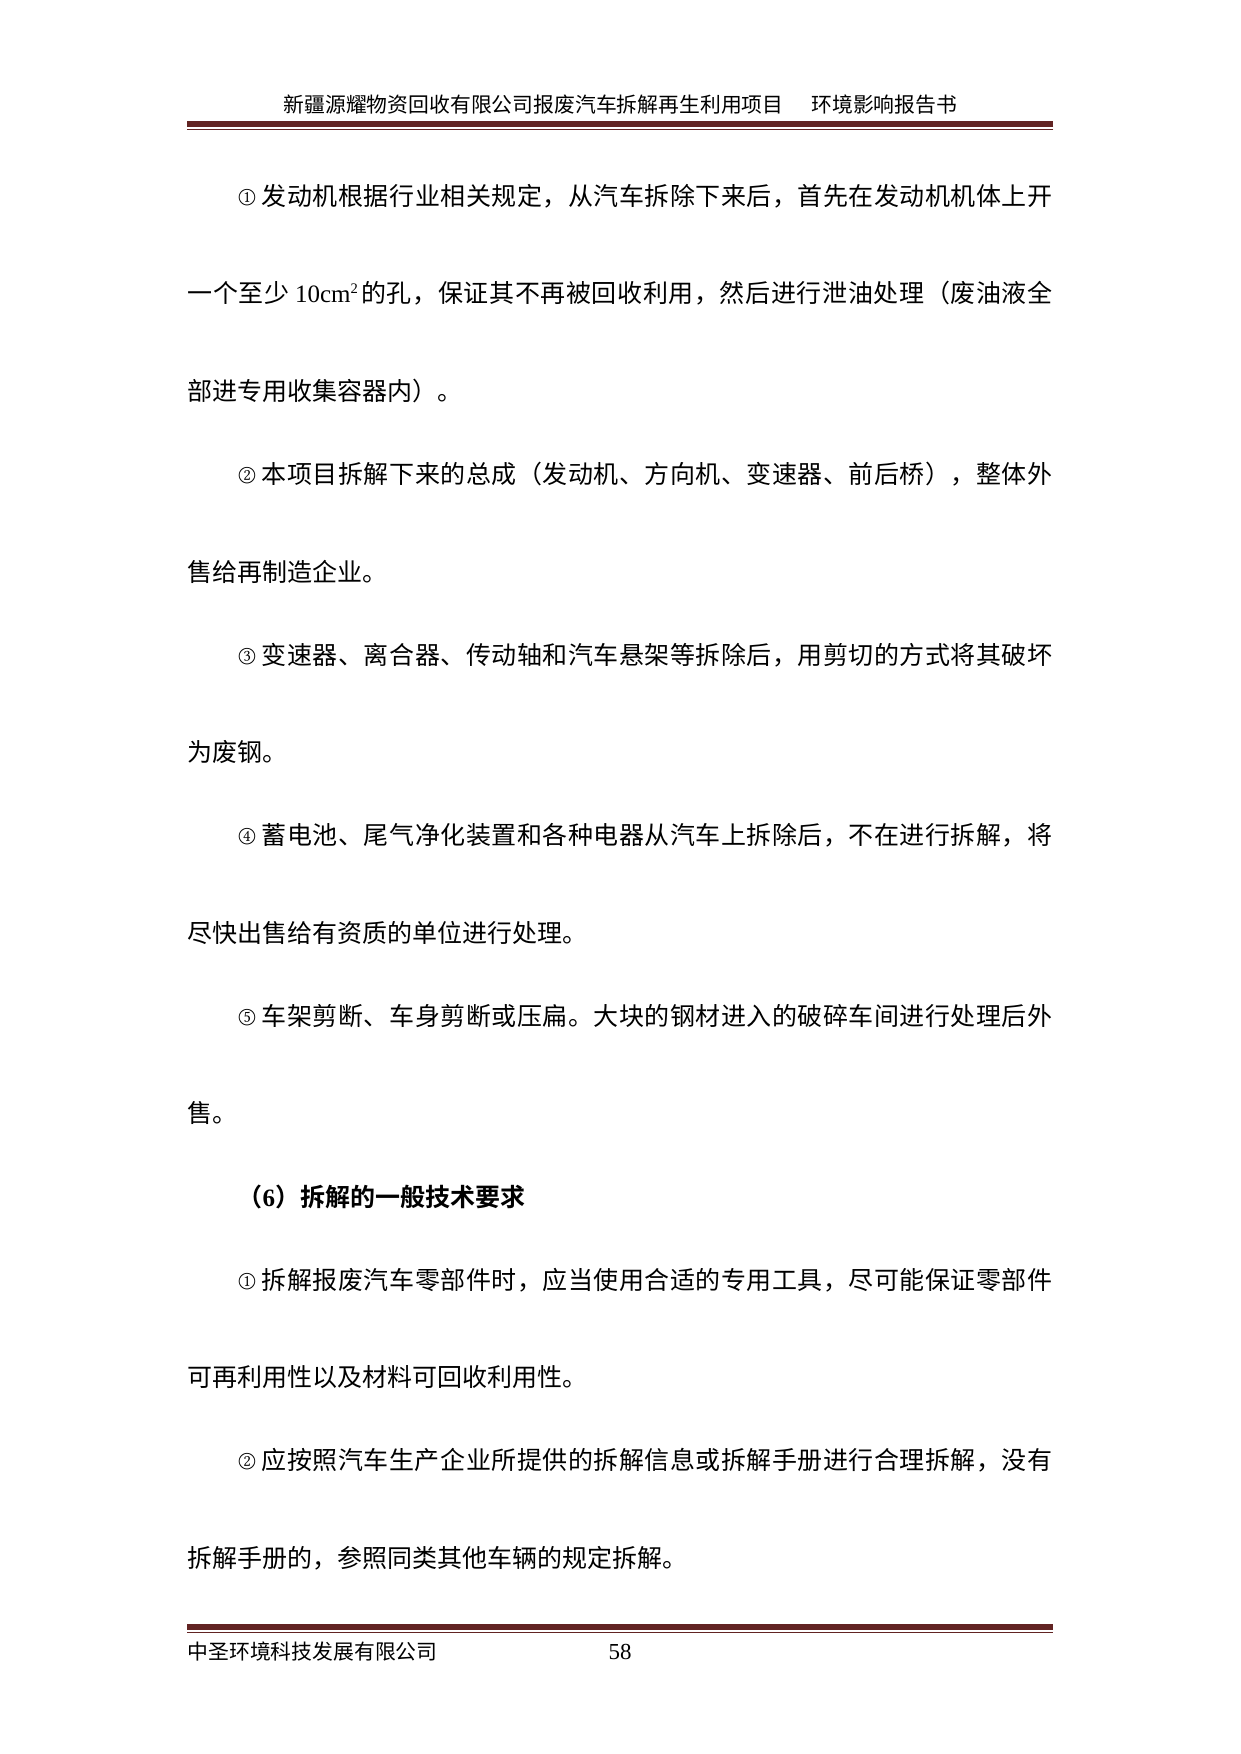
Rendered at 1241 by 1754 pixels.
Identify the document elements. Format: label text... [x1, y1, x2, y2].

text ②本项目拆解下来的总成（发动机、方向机、变速器、前后桥），整体外售给再制造企业。 [187, 440, 1053, 603]
text ③变速器、离合器、传动轴和汽车悬架等拆除后，用剪切的方式将其破坏为废钢。 [187, 621, 1053, 783]
text ①发动机根据行业相关规定，从汽车拆除下来后，首先在发动机机体上开一个至少10cm2的孔，保证其不再被回收利用，然后进行泄油处理（废油液全部进专用收集容器内）。 [187, 162, 1053, 422]
text ④蓄电池、尾气净化装置和各种电器从汽车上拆除后，不在进行拆解，将尽快出售给有资质的单位进行处理。 [187, 801, 1053, 964]
text （6）拆解的一般技术要求 [187, 1163, 1053, 1228]
text ⑤车架剪断、车身剪断或压扁。大块的钢材进入的破碎车间进行处理后外售。 [187, 982, 1053, 1144]
text ②应按照汽车生产企业所提供的拆解信息或拆解手册进行合理拆解，没有拆解手册的，参照同类其他车辆的规定拆解。 [187, 1426, 1053, 1589]
text ①拆解报废汽车零部件时，应当使用合适的专用工具，尽可能保证零部件可再利用性以及材料可回收利用性。 [187, 1246, 1053, 1408]
